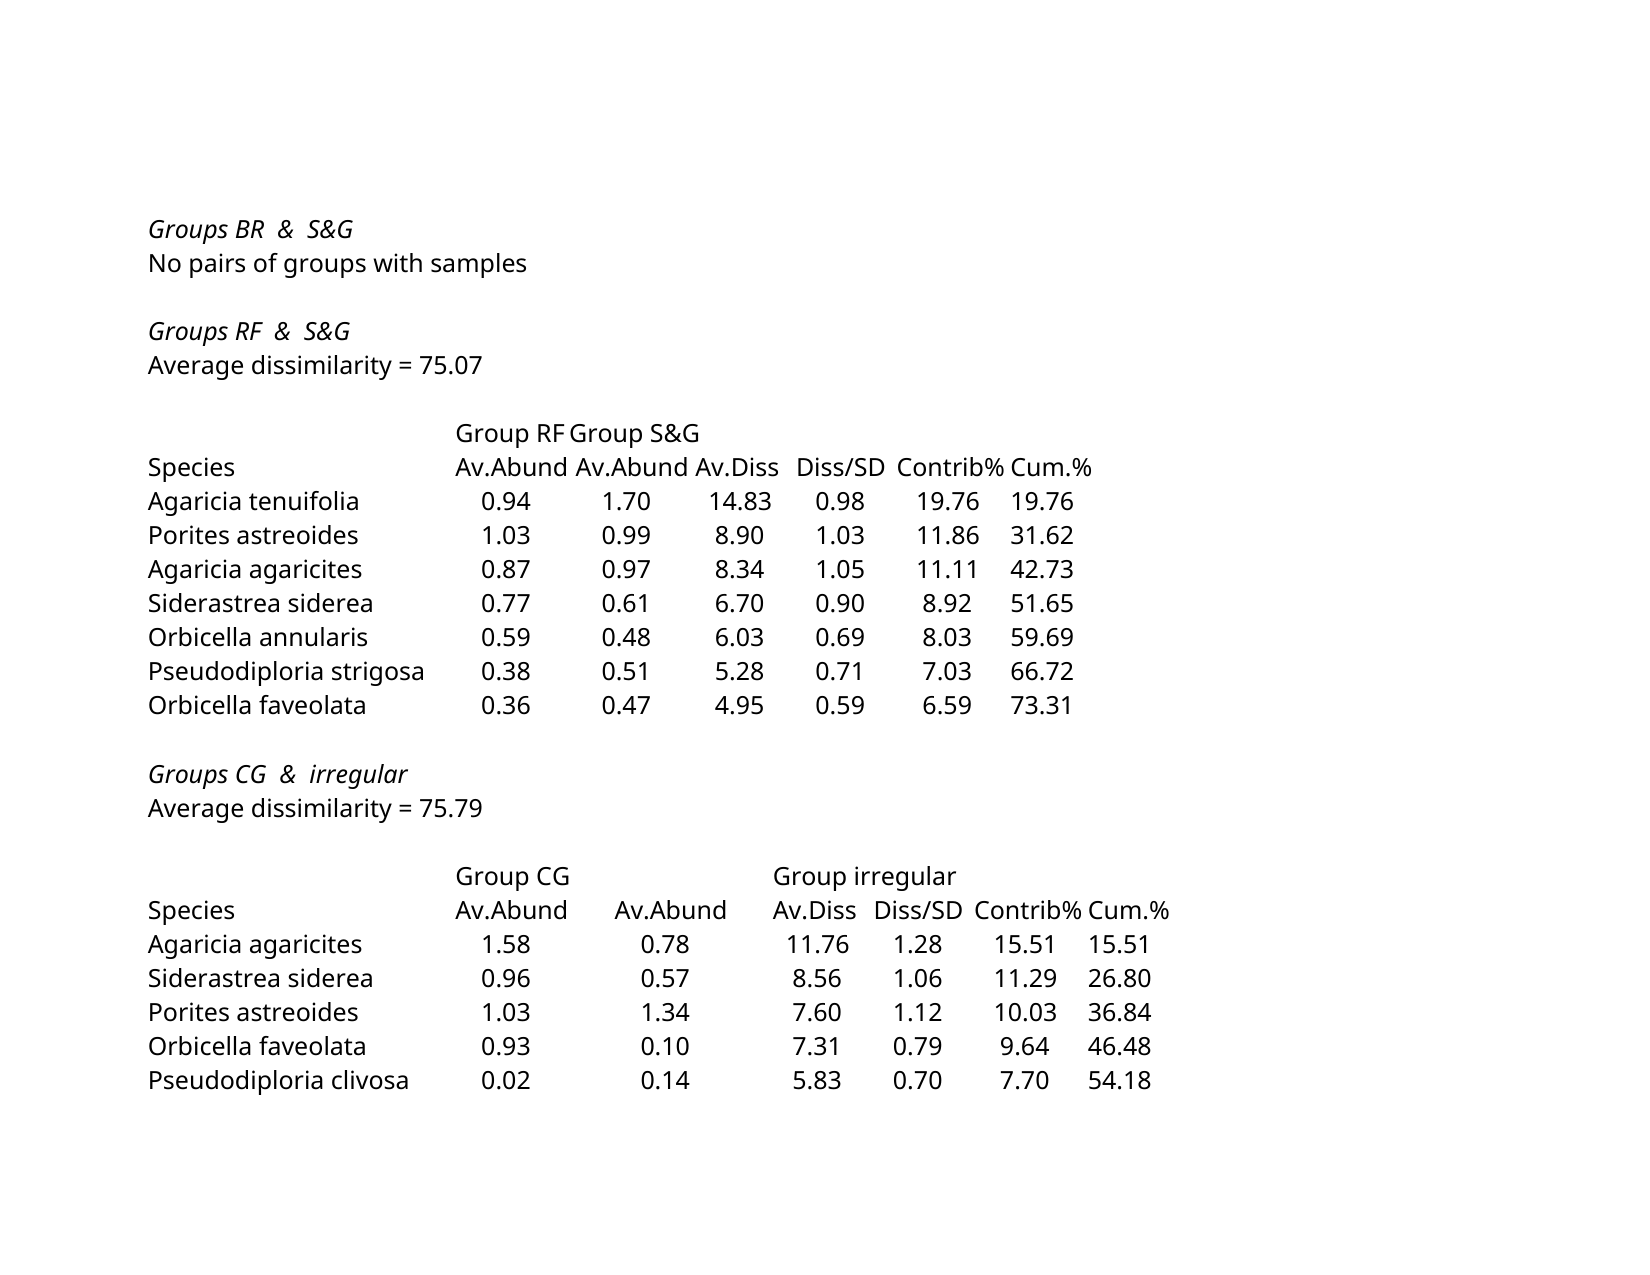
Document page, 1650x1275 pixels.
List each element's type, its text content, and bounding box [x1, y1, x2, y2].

text Pseudodiploria strigosa 0.38 0.51 5.28 0.71 7.03 66.72 [148, 654, 1502, 688]
text Species Av.Abund Av.Abund Av.Diss Diss/SD Contrib% Cum.% [148, 450, 1502, 484]
text Siderastrea siderea 0.96 0.57 8.56 1.06 11.29 26.80 [148, 961, 1502, 995]
text Porites astreoides 1.03 1.34 7.60 1.12 10.03 36.84 [148, 995, 1502, 1029]
text Groups BR & S&G [148, 211, 1502, 245]
text Species Av.Abund Av.Abund Av.Diss Diss/SD Contrib% Cum.% [148, 892, 1502, 927]
text Group RF Group S&G [148, 416, 1502, 450]
text Group CG Group irregular [148, 858, 1502, 892]
text Groups RF & S&G [148, 313, 1502, 347]
text Porites astreoides 1.03 0.99 8.90 1.03 11.86 31.62 [148, 518, 1502, 552]
text Agaricia tenuifolia 0.94 1.70 14.83 0.98 19.76 19.76 [148, 484, 1502, 518]
text Orbicella faveolata 0.36 0.47 4.95 0.59 6.59 73.31 [148, 688, 1502, 722]
text Orbicella faveolata 0.93 0.10 7.31 0.79 9.64 46.48 [148, 1029, 1502, 1063]
text Pseudodiploria clivosa 0.02 0.14 5.83 0.70 7.70 54.18 [148, 1063, 1502, 1097]
text Agaricia agaricites 1.58 0.78 11.76 1.28 15.51 15.51 [148, 927, 1502, 961]
text Orbicella annularis 0.59 0.48 6.03 0.69 8.03 59.69 [148, 620, 1502, 654]
text No pairs of groups with samples [148, 245, 1502, 279]
text Average dissimilarity = 75.07 [148, 347, 1502, 382]
text Groups CG & irregular [148, 756, 1502, 790]
text Siderastrea siderea 0.77 0.61 6.70 0.90 8.92 51.65 [148, 586, 1502, 620]
text Average dissimilarity = 75.79 [148, 790, 1502, 824]
text Agaricia agaricites 0.87 0.97 8.34 1.05 11.11 42.73 [148, 552, 1502, 586]
